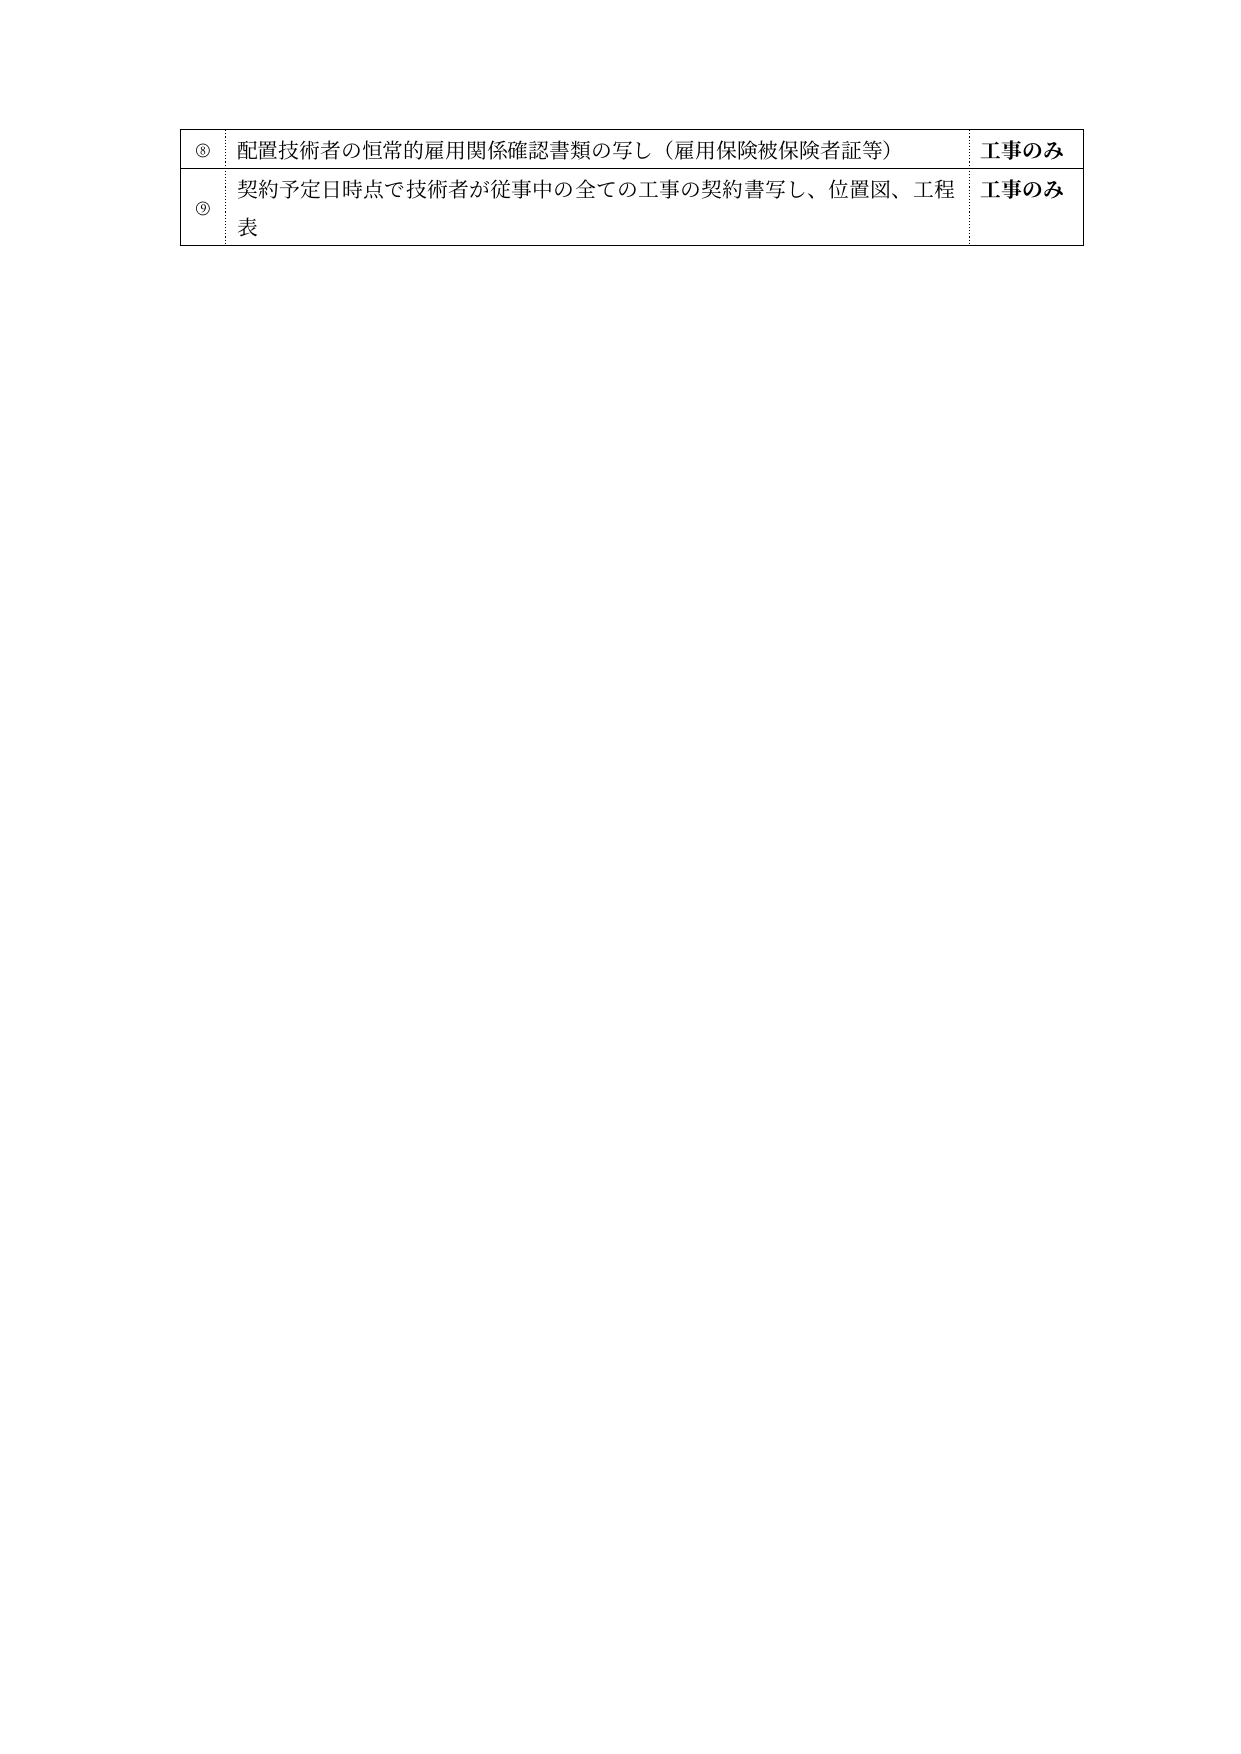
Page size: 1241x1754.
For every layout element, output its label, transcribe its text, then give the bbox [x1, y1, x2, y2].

table_cell 契約予定日時点で技術者が従事中の全ての工事の契約書写し、位置図、工程表 [226, 169, 969, 245]
table_cell 工事のみ [969, 130, 1083, 168]
table_cell 工事のみ [969, 169, 1083, 245]
table_cell ⑨ [181, 169, 226, 245]
table_cell 配置技術者の恒常的雇用関係確認書類の写し（雇用保険被保険者証等） [226, 130, 969, 168]
table_cell ⑧ [181, 130, 226, 168]
